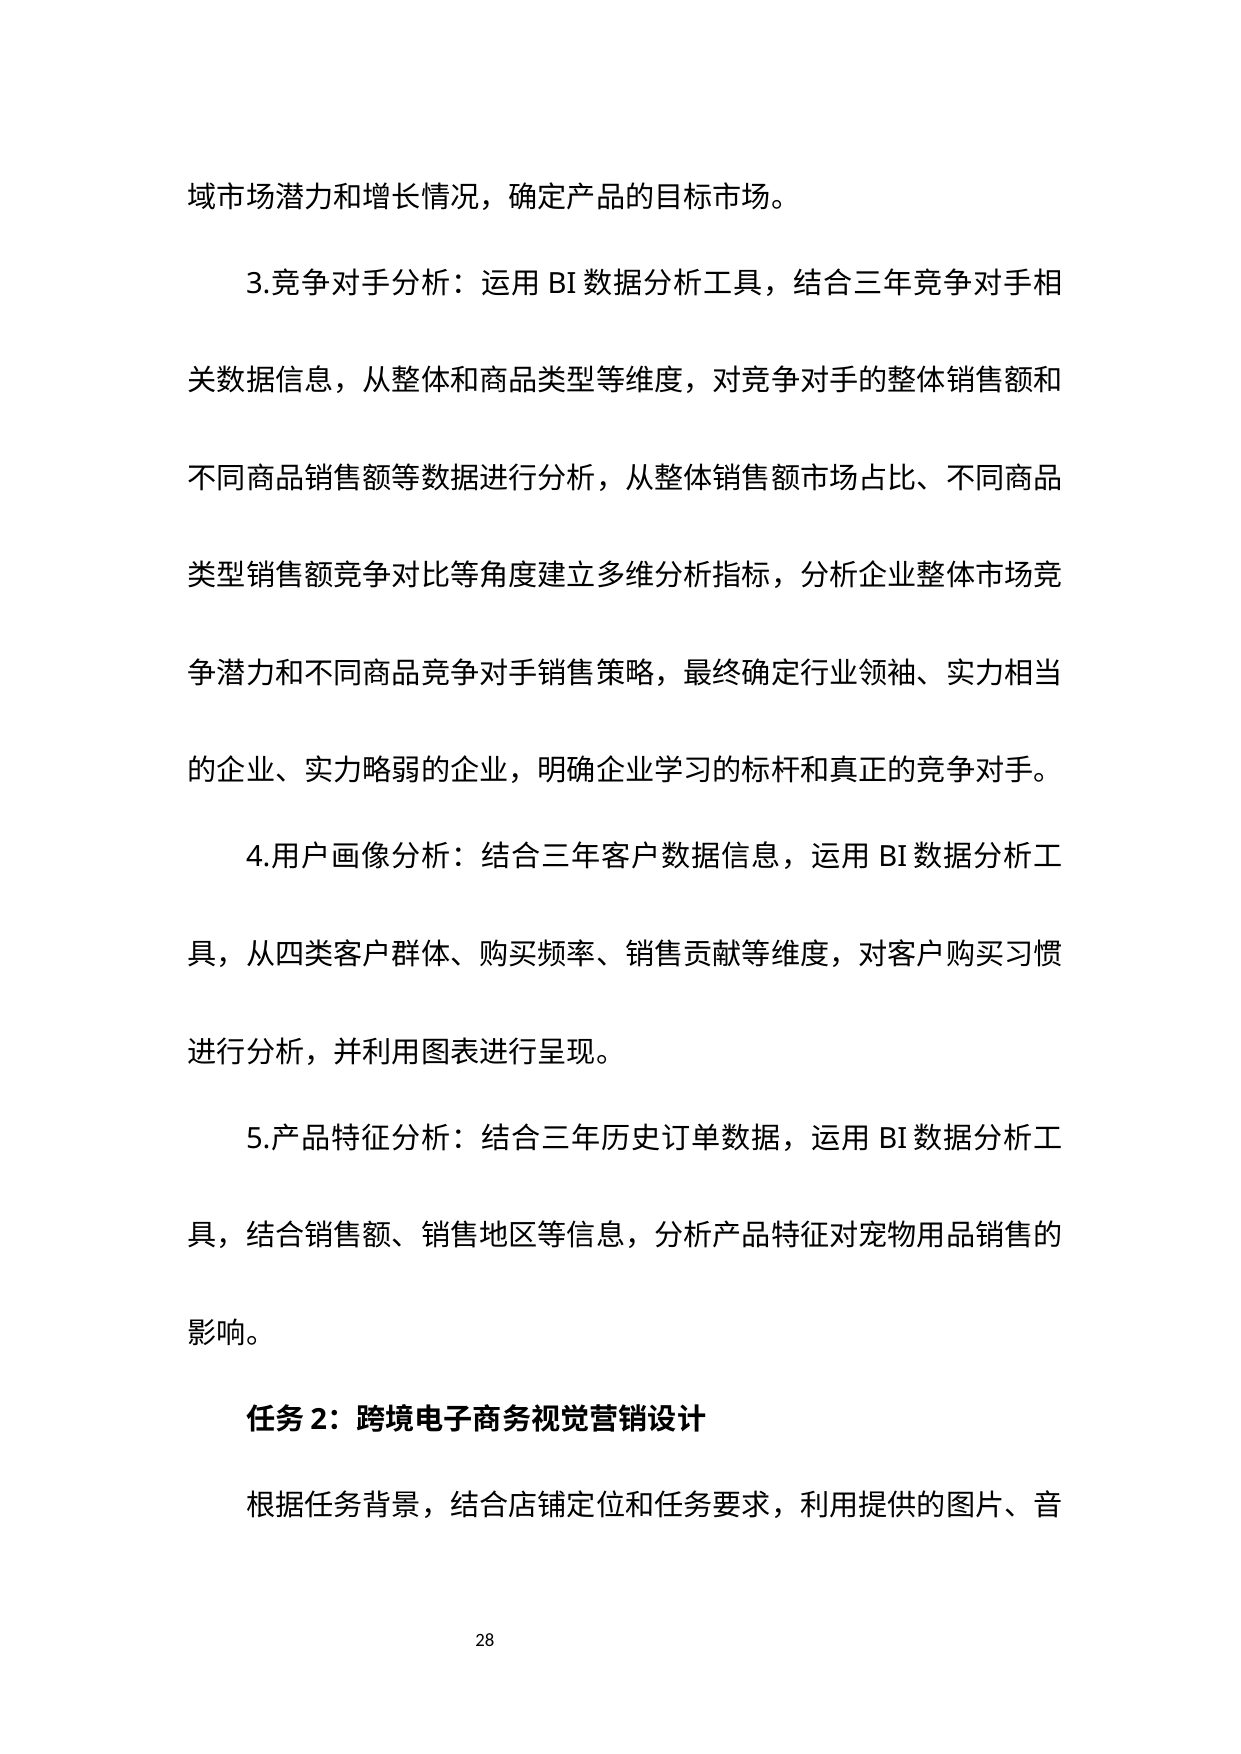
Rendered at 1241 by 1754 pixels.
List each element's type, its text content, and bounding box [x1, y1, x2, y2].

text 3.竞争对手分析：运用BI数据分析工具，结合三年竞争对手相关数据信息，从整体和商品类型等维度，对竞争对手的整体销售额和不同商品销售额等数据进行分析，从整体销售额市场占比、不同商品类型销售额竞争对比等角度建立多维分析指标，分析企业整体市场竞争潜力和不同商品竞争对手销售策略，最终确定行业领袖、实力相当的企业、实力略弱的企业，明确企业学习的标杆和真正的竞争对手。 [187, 248, 1063, 801]
text 5.产品特征分析：结合三年历史订单数据，运用BI数据分析工具，结合销售额、销售地区等信息，分析产品特征对宠物用品销售的影响。 [187, 1103, 1063, 1363]
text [187, 1470, 1063, 1535]
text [187, 162, 1063, 227]
text 4.用户画像分析：结合三年客户数据信息，运用BI数据分析工具，从四类客户群体、购买频率、销售贡献等维度，对客户购买习惯进行分析，并利用图表进行呈现。 [187, 822, 1063, 1082]
text 任务2：跨境电子商务视觉营销设计 [187, 1384, 1063, 1449]
